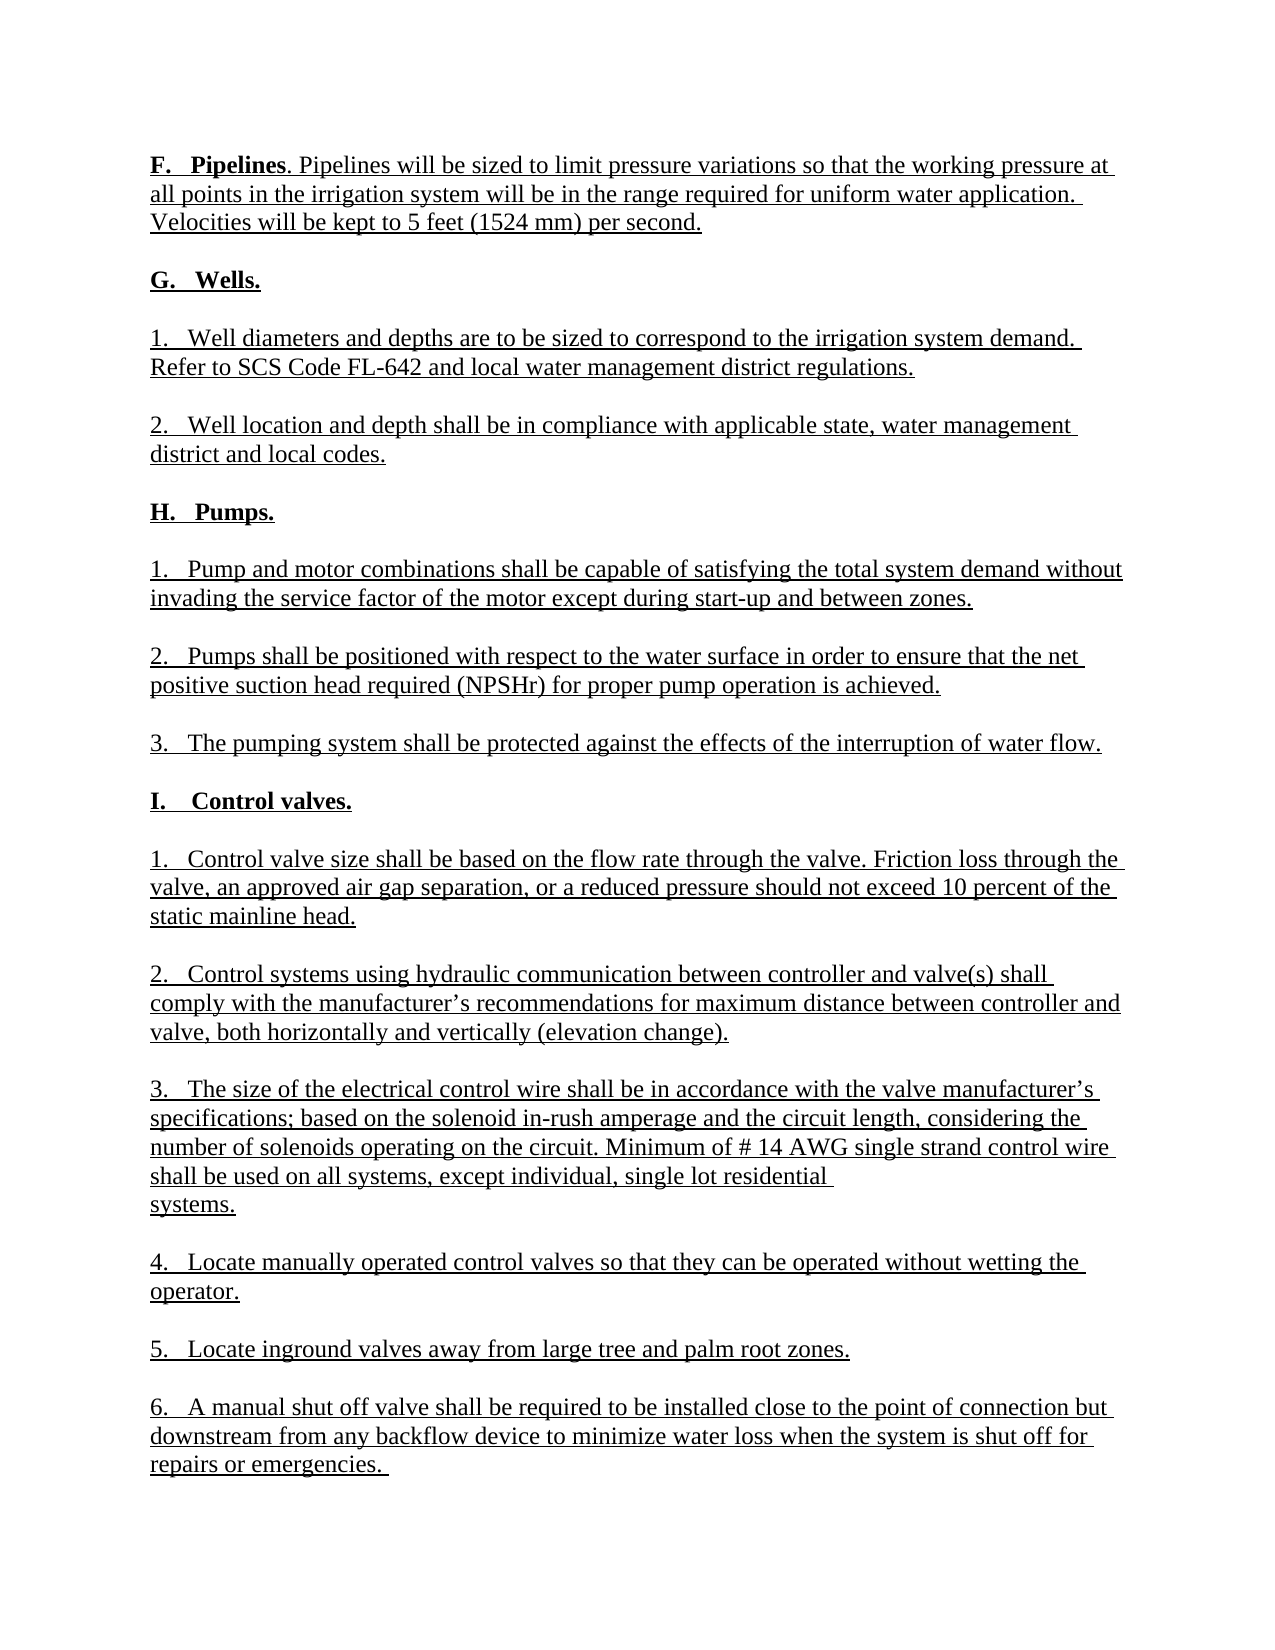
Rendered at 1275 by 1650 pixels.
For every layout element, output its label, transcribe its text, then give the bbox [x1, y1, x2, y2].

text 6. A manual shut off valve shall be required to be installed close to the point of connection but downstream from any backflow device to minimize water loss when the system is shut off for repairs or emergencies. [150, 1392, 1125, 1478]
text 1. Control valve size shall be based on the flow rate through the valve. Friction loss through the valve, an approved air gap separation, or a reduced pressure should not exceed 10 percent of the static mainline head. [150, 844, 1125, 869]
text 3. The size of the electrical control wire shall be in accordance with the valve manufacturer’s specifications; based on the solenoid in-rush amperage and the circuit length, considering the number of solenoids operating on the circuit. Minimum of # 14 AWG single strand control wire shall be used on all systems, except individual, single lot residential systems. [150, 1074, 1125, 1218]
text 2. Pumps shall be positioned with respect to the water surface in order to ensure that the net positive suction head required (NPSHr) for proper pump operation is achieved. [150, 641, 1125, 699]
text 1. Well diameters and depths are to be sized to correspond to the irrigation system demand. Refer to SCS Code FL-642 and local water management district regulations. [150, 323, 1125, 381]
text G. Wells. [150, 265, 1125, 294]
text H. Pumps. [150, 497, 1125, 525]
text 4. Locate manually operated control valves so that they can be operated without wetting the operator. [150, 1247, 1125, 1305]
text F. Pipelines. Pipelines will be sized to limit pressure variations so that the working pressure at all points in the irrigation system will be in the range required for uniform water application. Velocities will be kept to 5 feet (1524 mm) per second. [150, 150, 1125, 236]
text 3. The pumping system shall be protected against the effects of the interruption of water flow. [150, 728, 1125, 757]
text 1. Pump and motor combinations shall be capable of satisfying the total system demand without invading the service factor of the motor except during start-up and between zones. [150, 554, 1125, 612]
text 5. Locate inground valves away from large tree and palm root zones. [150, 1334, 1125, 1363]
text I. Control valves. [150, 786, 1125, 814]
text 1. Control valve size shall be based on the flow rate through the valve. Friction loss through the valve, an approved air gap separation, or a reduced pressure should not exceed 10 percent of the static mainline head. [150, 870, 1125, 930]
text 2. Control systems using hydraulic communication between controller and valve(s) shall comply with the manufacturer’s recommendations for maximum distance between controller and valve, both horizontally and vertically (elevation change). [150, 959, 1125, 1045]
text 2. Well location and depth shall be in compliance with applicable state, water management district and local codes. [150, 410, 1125, 467]
